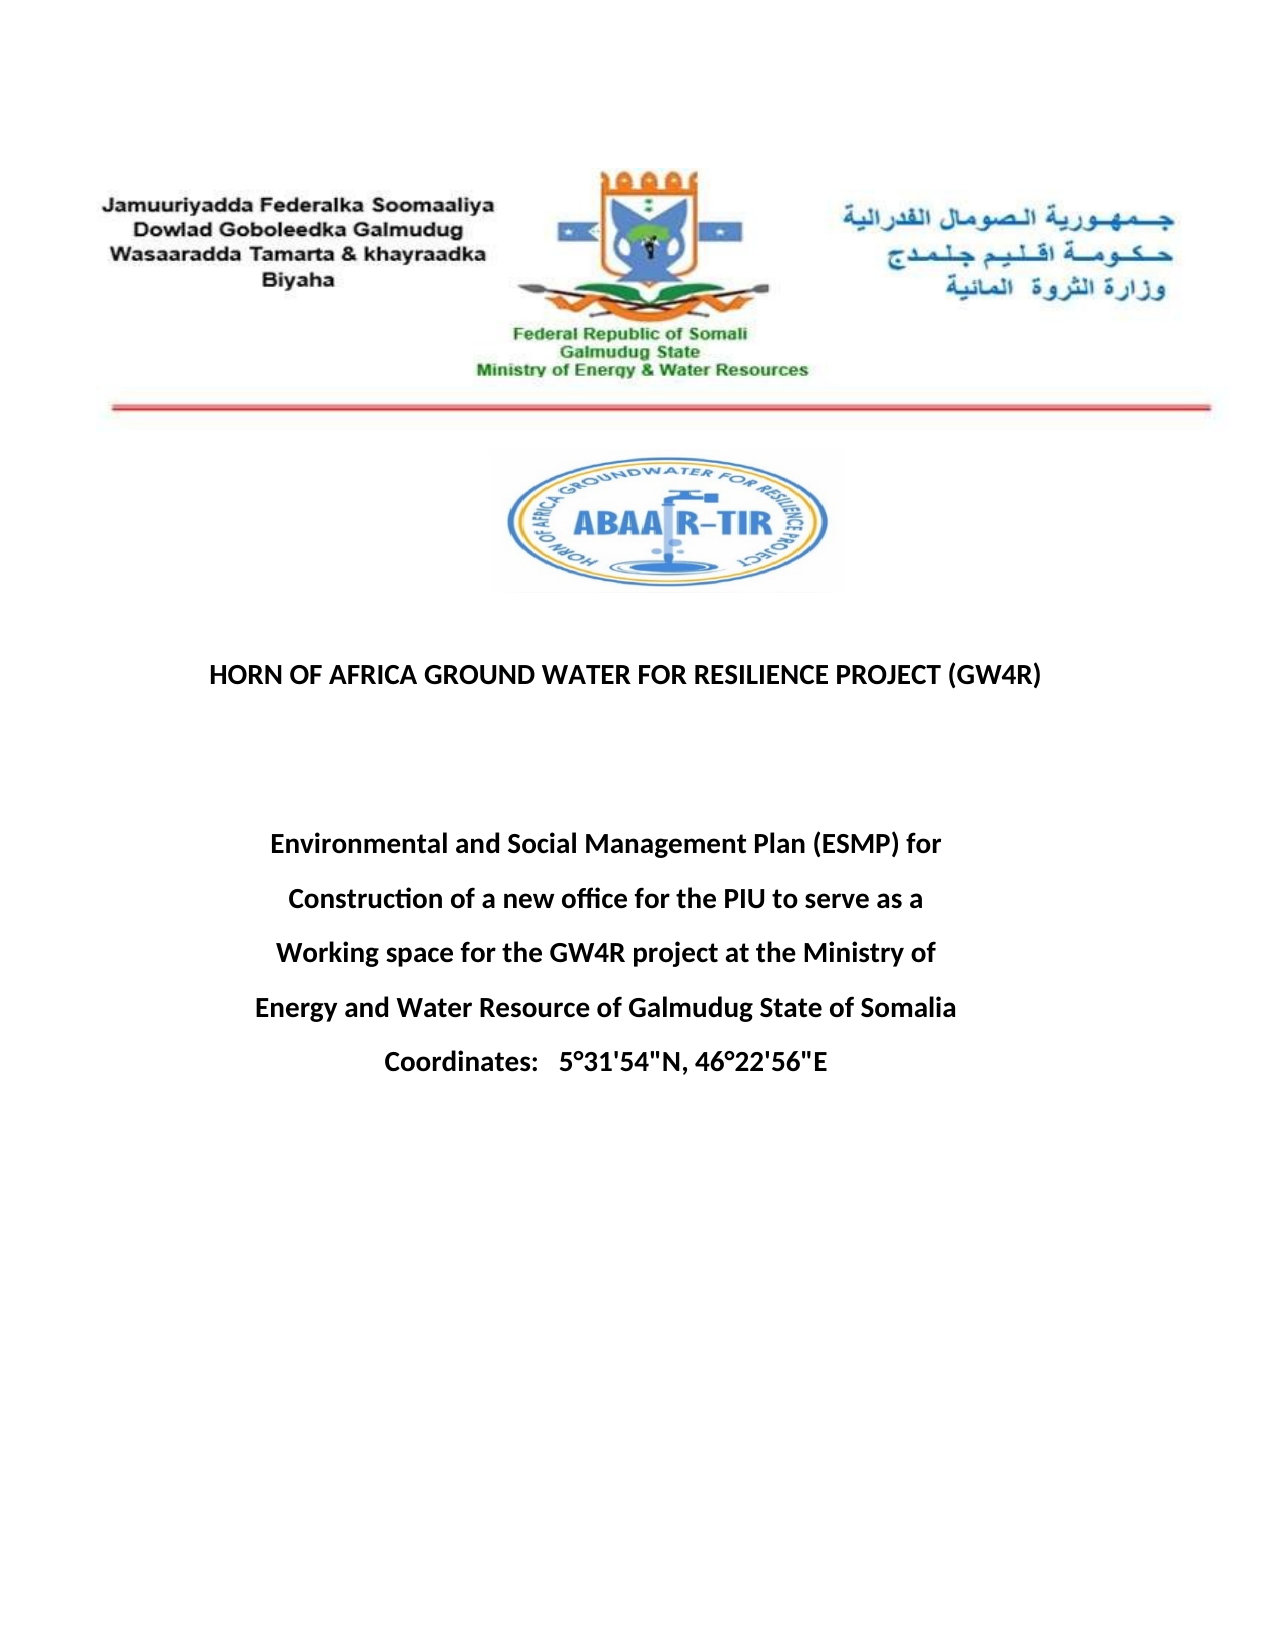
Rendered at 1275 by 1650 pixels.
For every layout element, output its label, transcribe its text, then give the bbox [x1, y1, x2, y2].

picture [488, 449, 846, 593]
text Environmental and Social Management Plan (ESMP) for [135, 826, 1077, 861]
text HORN OF AFRICA GROUND WATER FOR RESILIENCE PROJECT (GW4R) [135, 656, 1077, 691]
text Energy and Water Resource of Galmudug State of Somalia [135, 989, 1077, 1024]
picture [96, 168, 1229, 432]
text Construction of a new office for the PIU to serve as a [135, 880, 1077, 916]
text Working space for the GW4R project at the Ministry of [135, 934, 1077, 970]
text Coordinates: 5°31'54"N, 46°22'56"E [135, 1043, 1077, 1079]
